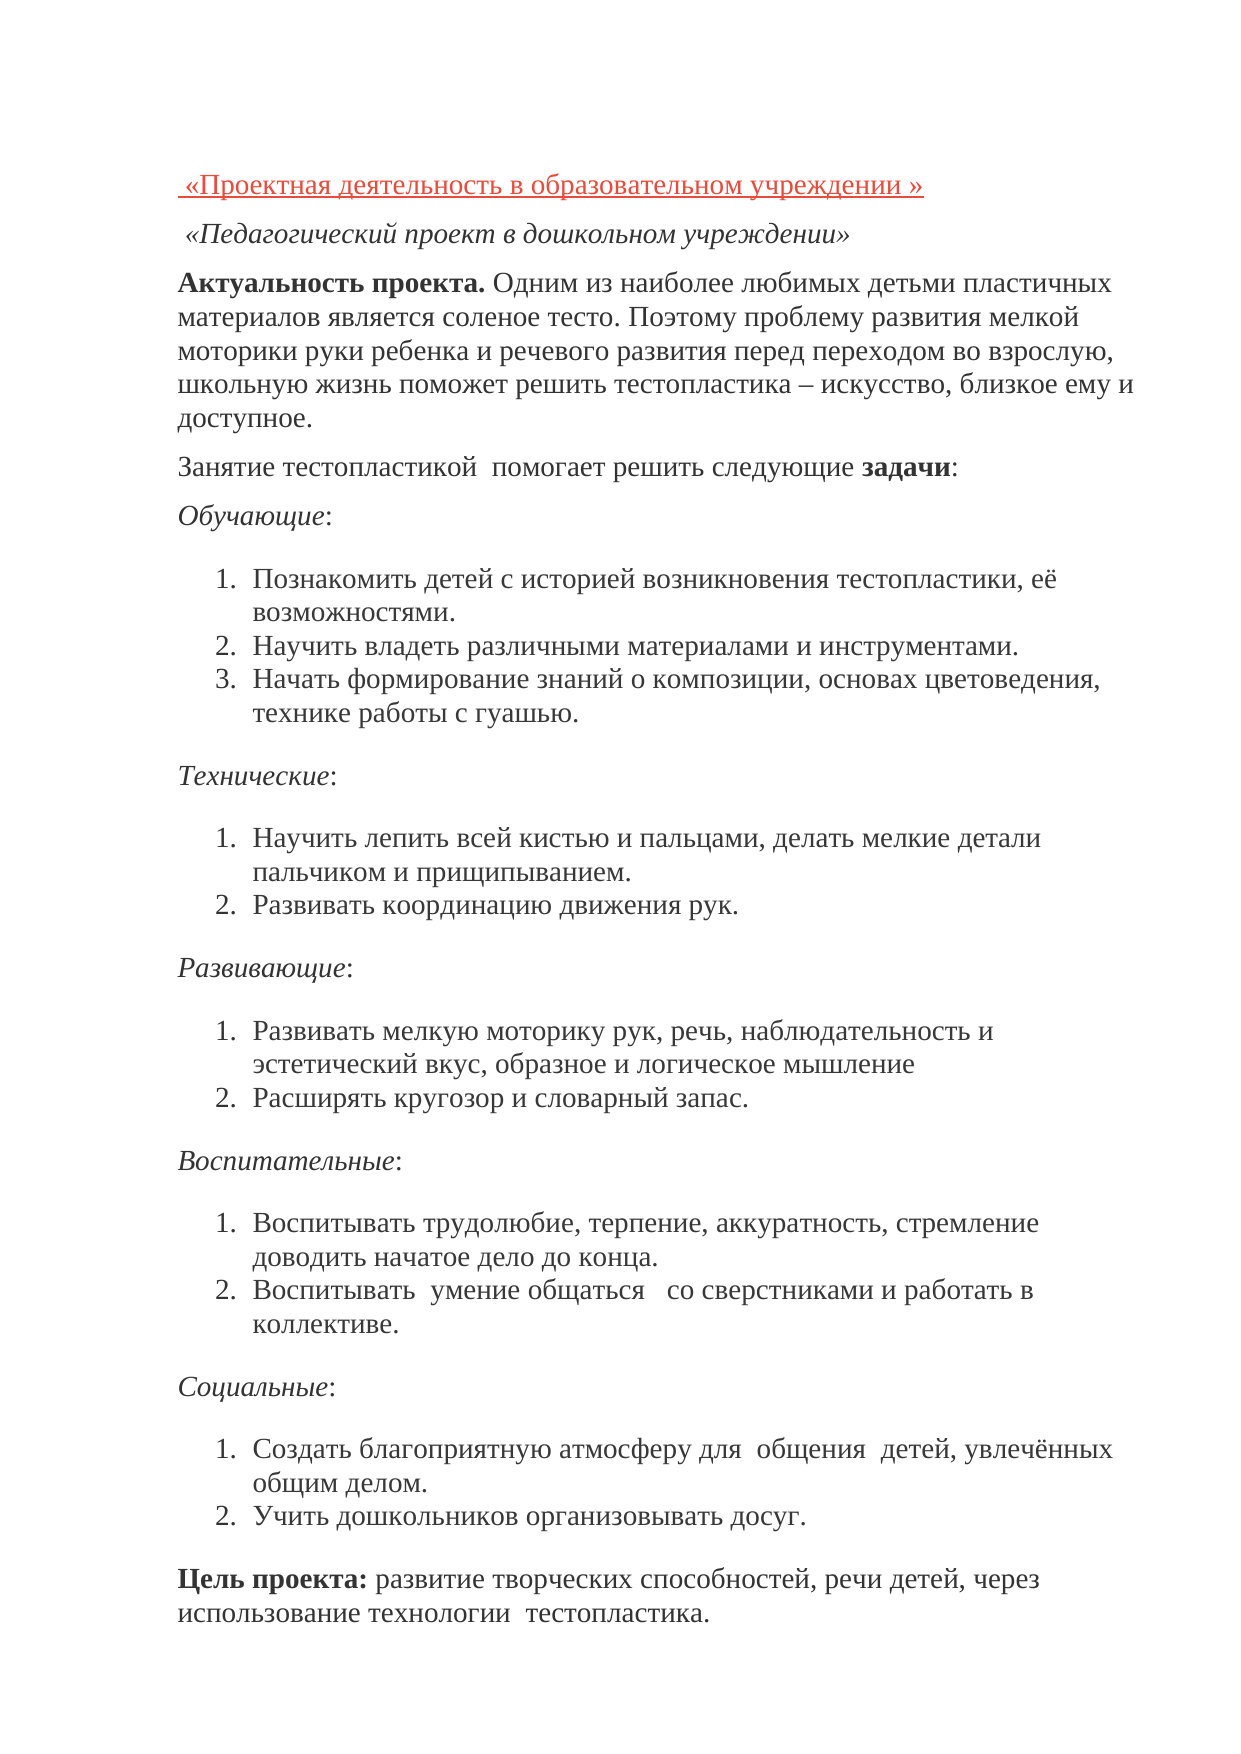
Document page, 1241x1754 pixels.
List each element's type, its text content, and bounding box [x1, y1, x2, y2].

list Учить дошкольников организовывать досуг. [215, 1498, 1152, 1532]
text Актуальность проекта. Одним из наиболее любимых детьми пластичных материалов является соленое тесто. Поэтому проблему развития мелкой моторики руки ребенка и речевого развития перед переходом во взрослую, школьную жизнь поможет решить тестопластика – искусство, близкое ему и доступное. [177, 266, 1152, 433]
list Создать благоприятную атмосферу для общения детей, увлечённых общим делом. [215, 1431, 1152, 1498]
list Развивать координацию движения рук. [215, 887, 1152, 921]
list Воспитывать трудолюбие, терпение, аккуратность, стремление доводить начатое дело до конца. [215, 1205, 1152, 1272]
text Занятие тестопластикой помогает решить следующие задачи: [177, 449, 1152, 482]
text Воспитательные: [177, 1143, 1152, 1176]
text Развивающие: [177, 950, 1152, 984]
list Познакомить детей с историей возникновения тестопластики, её возможностями. [215, 561, 1152, 628]
list Расширять кругозор и словарный запас. [215, 1080, 1152, 1113]
text «Педагогический проект в дошкольном учреждении» [177, 216, 1152, 250]
text «Проектная деятельность в образовательном учреждении » [177, 167, 1152, 201]
list Научить лепить всей кистью и пальцами, делать мелкие детали пальчиком и прищипыванием. [215, 820, 1152, 887]
text Обучающие: [177, 498, 1152, 532]
text Цель проекта: развитие творческих способностей, речи детей, через использование технологии тестопластика. [177, 1561, 1152, 1628]
list Научить владеть различными материалами и инструментами. [215, 628, 1152, 661]
list Начать формирование знаний о композиции, основах цветоведения, технике работы с гуашью. [215, 661, 1152, 728]
text Технические: [177, 758, 1152, 791]
list Воспитывать умение общаться со сверстниками и работать в коллективе. [215, 1272, 1152, 1339]
text Социальные: [177, 1369, 1152, 1402]
list Развивать мелкую моторику рук, речь, наблюдательность и эстетический вкус, образное и логическое мышление [215, 1013, 1152, 1080]
